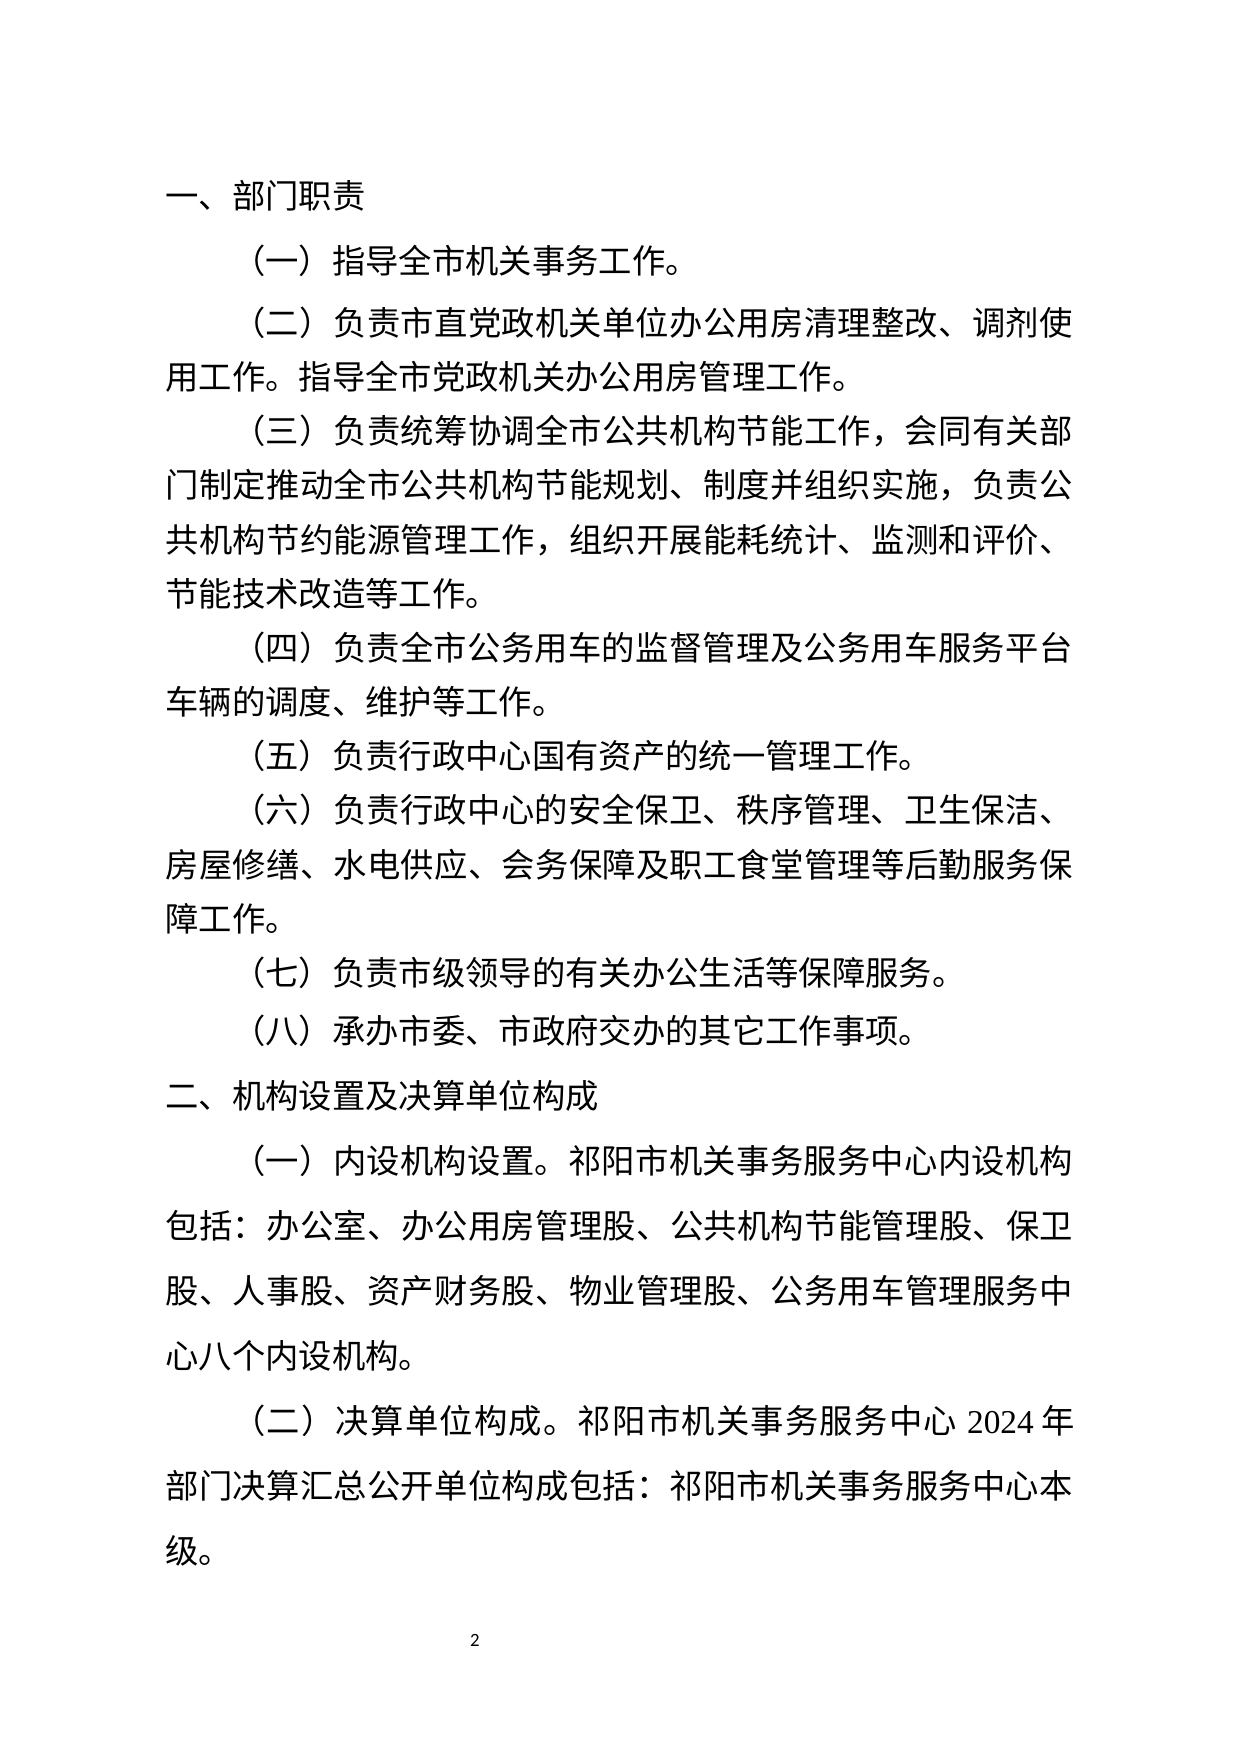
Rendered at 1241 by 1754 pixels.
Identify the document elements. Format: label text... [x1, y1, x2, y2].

text （二）决算单位构成。祁阳市机关事务服务中心2024年部门决算汇总公开单位构成包括：祁阳市机关事务服务中心本级。 [165, 1386, 1075, 1581]
text （五）负责行政中心国有资产的统一管理工作。 [165, 725, 1075, 779]
text 二、机构设置及决算单位构成 [165, 1061, 1075, 1126]
text （七）负责市级领导的有关办公生活等保障服务。 [165, 942, 1075, 996]
text （一）指导全市机关事务工作。 [165, 227, 1075, 292]
text （八）承办市委、市政府交办的其它工作事项。 [165, 996, 1075, 1061]
list 一、部门职责 [165, 162, 1075, 227]
text （三）负责统筹协调全市公共机构节能工作，会同有关部门制定推动全市公共机构节能规划、制度并组织实施，负责公共机构节约能源管理工作，组织开展能耗统计、监测和评价、节能技术改造等工作。 [165, 400, 1075, 617]
text （六）负责行政中心的安全保卫、秩序管理、卫生保洁、房屋修缮、水电供应、会务保障及职工食堂管理等后勤服务保障工作。 [165, 779, 1075, 942]
text （四）负责全市公务用车的监督管理及公务用车服务平台车辆的调度、维护等工作。 [165, 617, 1075, 725]
text （一）内设机构设置。祁阳市机关事务服务中心内设机构包括：办公室、办公用房管理股、公共机构节能管理股、保卫股、人事股、资产财务股、物业管理股、公务用车管理服务中心八个内设机构。 [165, 1126, 1075, 1386]
text （二）负责市直党政机关单位办公用房清理整改、调剂使用工作。指导全市党政机关办公用房管理工作。 [165, 292, 1075, 400]
